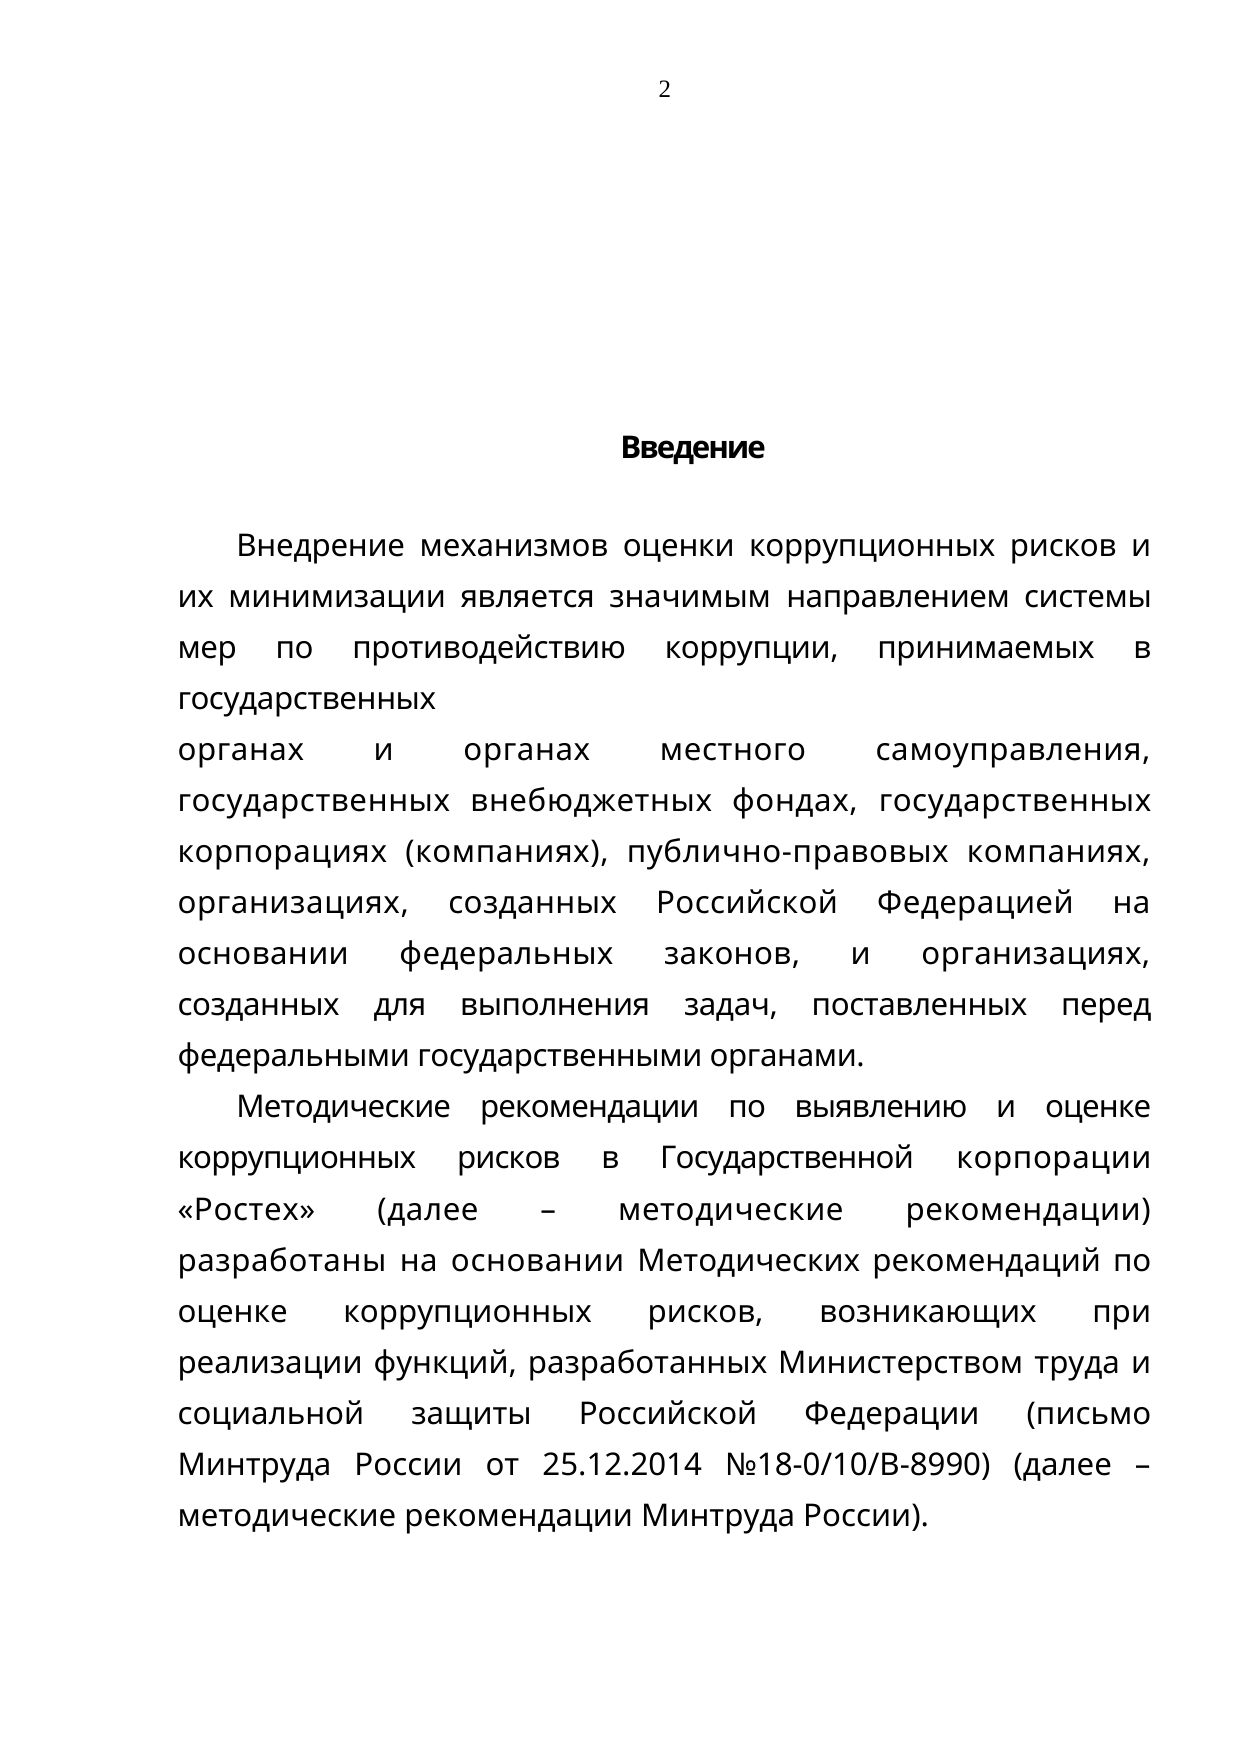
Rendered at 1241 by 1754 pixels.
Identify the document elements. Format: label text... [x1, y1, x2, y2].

text Методические рекомендации по выявлению и оценке коррупционных рисков в Государственной корпорации «Ростех» (далее – методические рекомендации) разработаны на основании Методических рекомендаций по оценке коррупционных рисков, возникающих при реализации функций, разработанных Министерством труда и социальной защиты Российской Федерации (письмо Минтруда России от 25.12.2014 №18-0/10/В-8990) (далее – методические рекомендации Минтруда России). [177, 1084, 1152, 1535]
text Введение [177, 425, 1152, 468]
text Внедрение механизмов оценки коррупционных рисков и их минимизации является значимым направлением системы мер по противодействию коррупции, принимаемых в государственных органах и органах местного самоуправления, государственных внебюджетных фондах, государственных корпорациях (компаниях), публично-правовых компаниях, организациях, созданных Российской Федерацией на основании федеральных законов, и организациях, созданных для выполнения задач, поставленных перед федеральными государственными органами. [177, 523, 1152, 1076]
